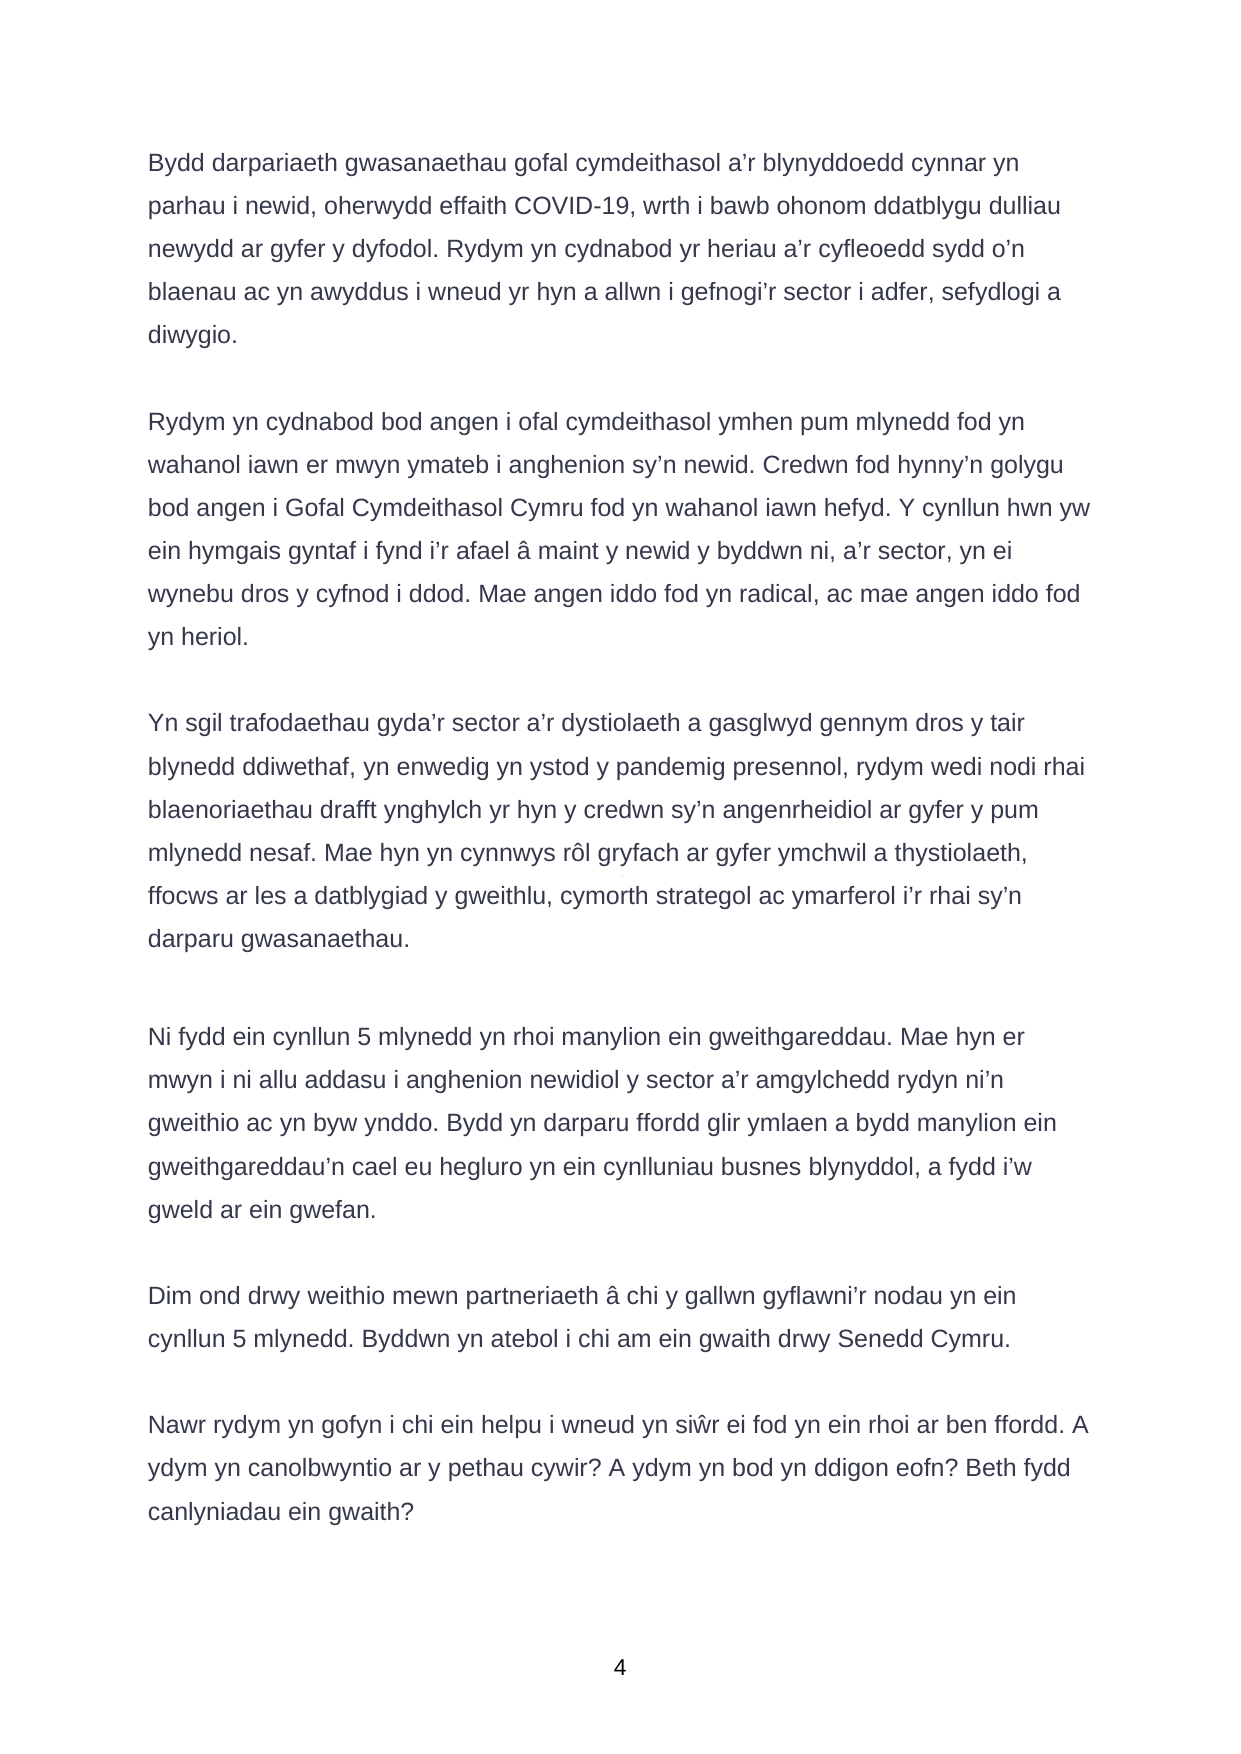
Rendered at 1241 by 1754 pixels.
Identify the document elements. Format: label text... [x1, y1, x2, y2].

text Bydd darpariaeth gwasanaethau gofal cymdeithasol a’r blynyddoedd cynnar yn parhau i newid, oherwydd effaith COVID-19, wrth i bawb ohonom ddatblygu dulliau newydd ar gyfer y dyfodol. Rydym yn cydnabod yr heriau a’r cyfleoedd sydd o’n blaenau ac yn awyddus i wneud yr hyn a allwn i gefnogi’r sector i adfer, sefydlogi a diwygio. [148, 148, 1092, 349]
text Ni fydd ein cynllun 5 mlynedd yn rhoi manylion ein gweithgareddau. Mae hyn er mwyn i ni allu addasu i anghenion newidiol y sector a’r amgylchedd rydyn ni’n gweithio ac yn byw ynddo. Bydd yn darparu ffordd glir ymlaen a bydd manylion ein gweithgareddau’n cael eu hegluro yn ein cynlluniau busnes blynyddol, a fydd i’w gweld ar ein gwefan. [148, 1022, 1092, 1223]
text Nawr rydym yn gofyn i chi ein helpu i wneud yn siŵr ei fod yn ein rhoi ar ben ffordd. A ydym yn canolbwyntio ar y pethau cywir? A ydym yn bod yn ddigon eofn? Beth fydd canlyniadau ein gwaith? [148, 1410, 1092, 1525]
text Dim ond drwy weithio mewn partneriaeth â chi y gallwn gyflawni’r nodau yn ein cynllun 5 mlynedd. Byddwn yn atebol i chi am ein gwaith drwy Senedd Cymru. [148, 1281, 1092, 1353]
text Rydym yn cydnabod bod angen i ofal cymdeithasol ymhen pum mlynedd fod yn wahanol iawn er mwyn ymateb i anghenion sy’n newid. Credwn fod hynny’n golygu bod angen i Gofal Cymdeithasol Cymru fod yn wahanol iawn hefyd. Y cynllun hwn yw ein hymgais gyntaf i fynd i’r afael â maint y newid y byddwn ni, a’r sector, yn ei wynebu dros y cyfnod i ddod. Mae angen iddo fod yn radical, ac mae angen iddo fod yn heriol. [148, 406, 1092, 651]
text Yn sgil trafodaethau gyda’r sector a’r dystiolaeth a gasglwyd gennym dros y tair blynedd ddiwethaf, yn enwedig yn ystod y pandemig presennol, rydym wedi nodi rhai blaenoriaethau drafft ynghylch yr hyn y credwn sy’n angenrheidiol ar gyfer y pum mlynedd nesaf. Mae hyn yn cynnwys rôl gryfach ar gyfer ymchwil a thystiolaeth, ffocws ar les a datblygiad y gweithlu, cymorth strategol ac ymarferol i’r rhai sy’n darparu gwasanaethau. [148, 708, 1092, 953]
